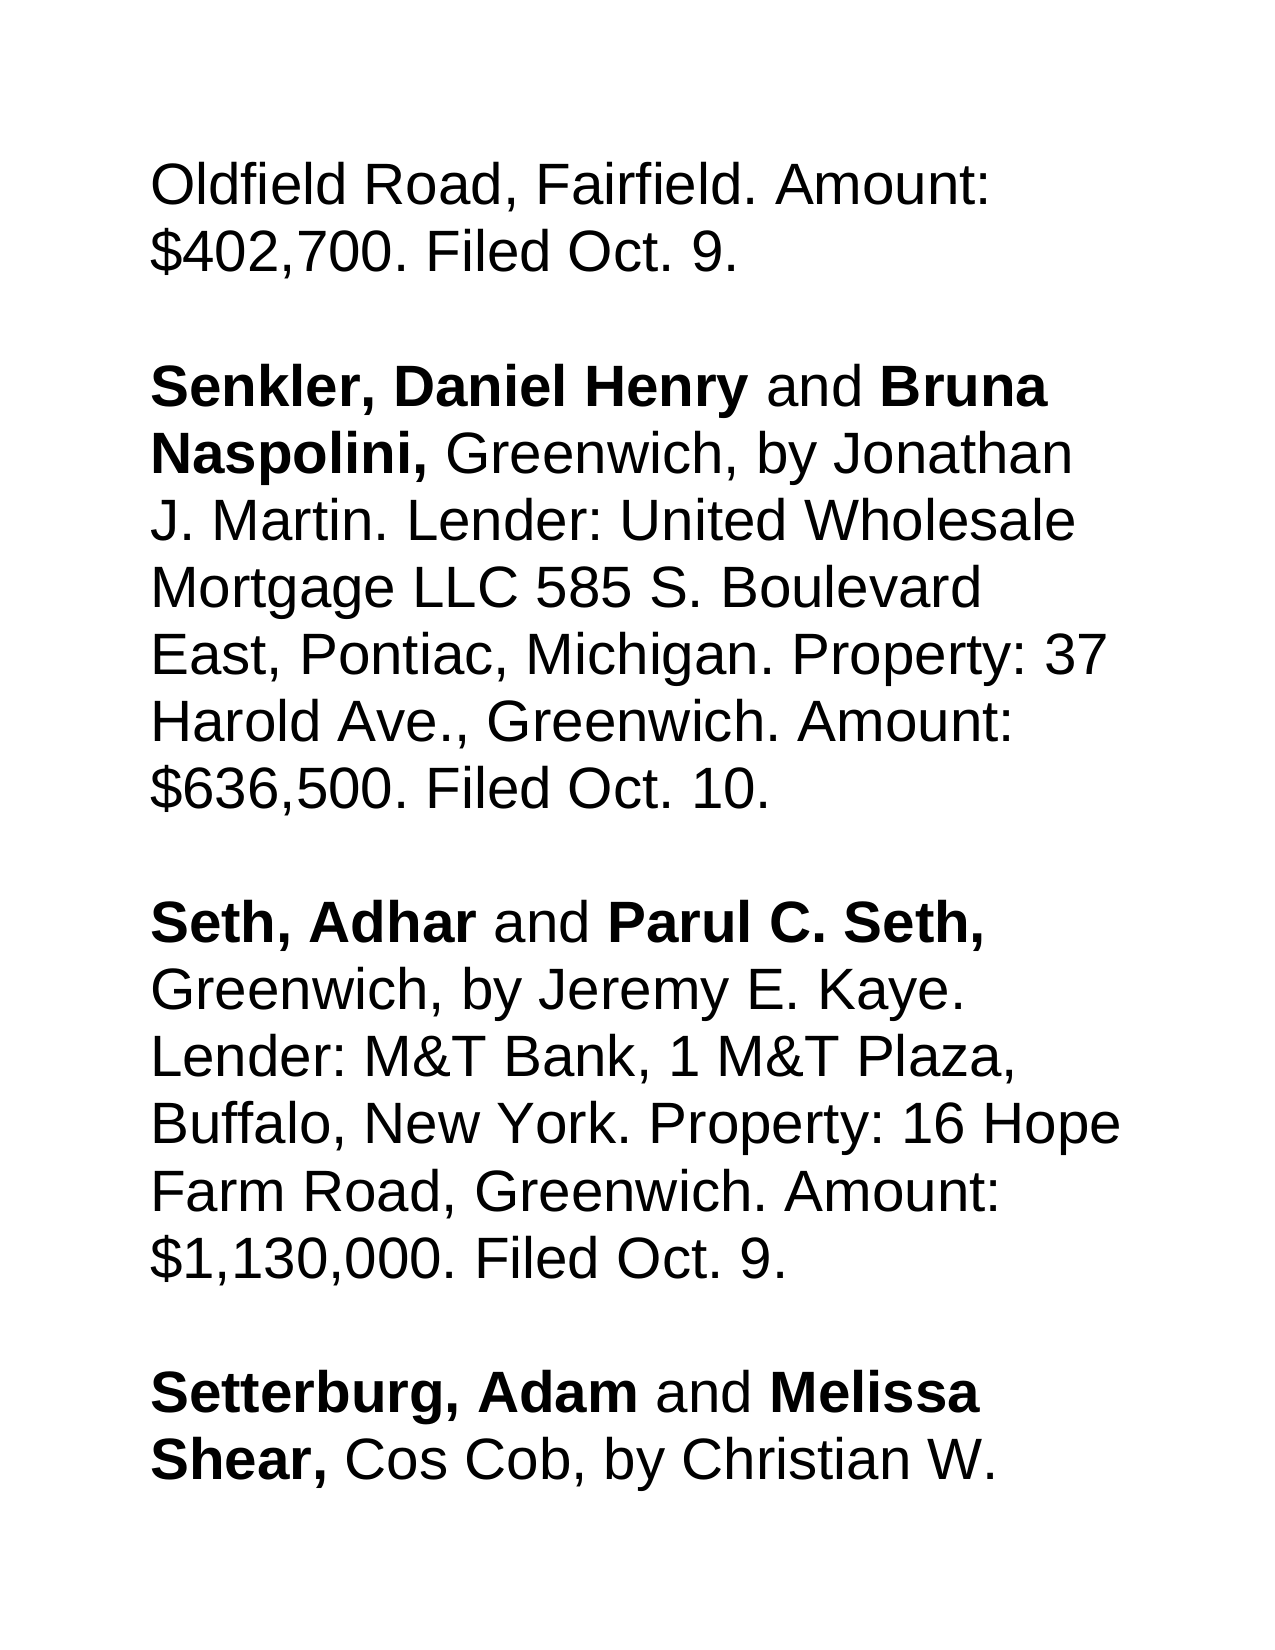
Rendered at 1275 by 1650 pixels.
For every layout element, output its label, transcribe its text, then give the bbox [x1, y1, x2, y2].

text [150, 1357, 1125, 1492]
text Seth, Adhar and Parul C. Seth, Greenwich, by Jeremy E. Kaye. Lender: M&T Bank, 1 M&T Plaza, Buffalo, New York. Property: 16 Hope Farm Road, Greenwich. Amount: $1,130,000. Filed Oct. 9. [150, 888, 1125, 1290]
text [150, 150, 1125, 284]
text Senkler, Daniel Henry and Bruna Naspolini, Greenwich, by Jonathan J. Martin. Lender: United Wholesale Mortgage LLC 585 S. Boulevard East, Pontiac, Michigan. Property: 37 Harold Ave., Greenwich. Amount: $636,500. Filed Oct. 10. [150, 351, 1125, 821]
